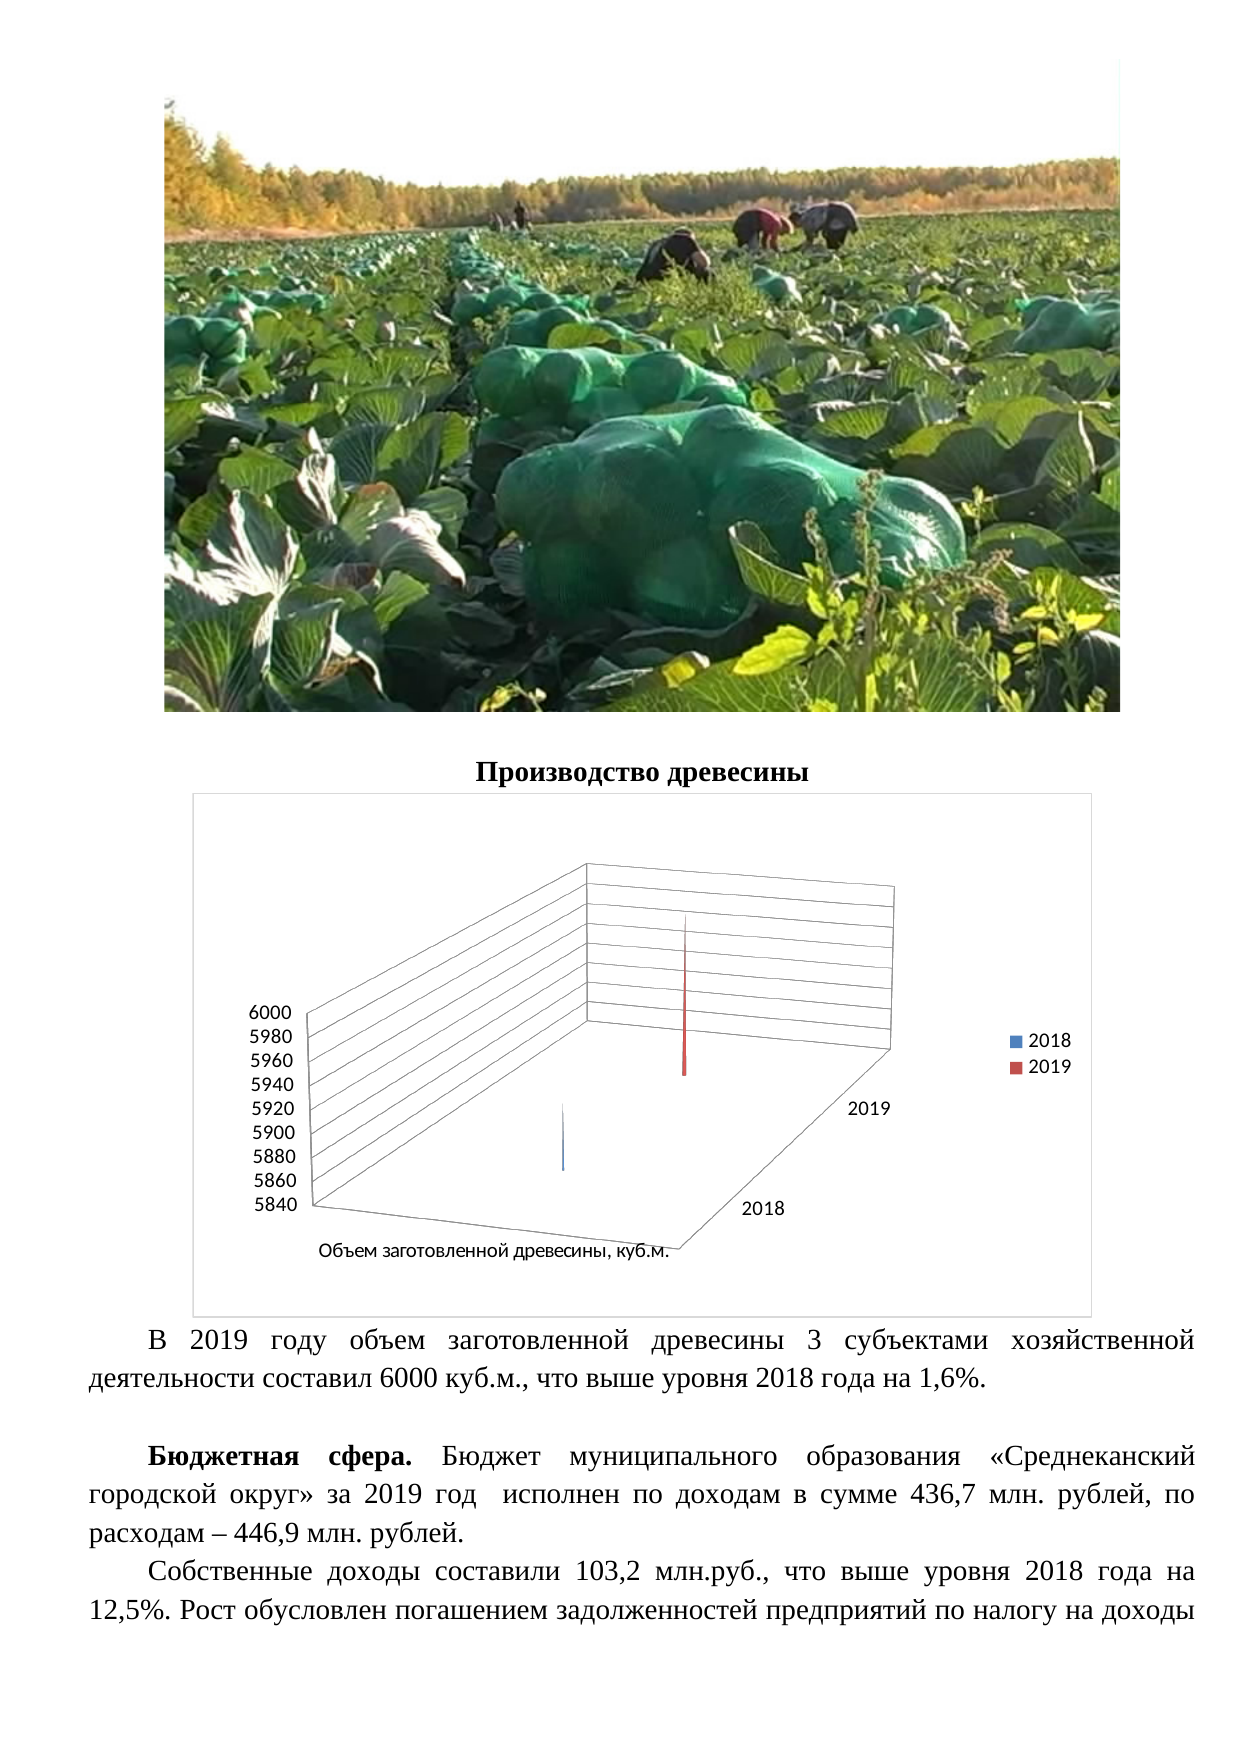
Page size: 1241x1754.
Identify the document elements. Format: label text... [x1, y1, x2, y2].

picture [164, 59, 1121, 712]
text В 2019 году объем заготовленной древесины 3 субъектами хозяйственной деятельности составил 6000 куб.м., что выше уровня 2018 года на 1,6%. [89, 1322, 1196, 1394]
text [89, 1553, 1196, 1625]
text Производство древесины [89, 754, 1196, 788]
text Бюджетная сфера. Бюджет муниципального образования «Среднеканский городской округ» за 2019 год исполнен по доходам в сумме 436,7 млн. рублей, по расходам – 446,9 млн. рублей. [89, 1438, 1196, 1548]
